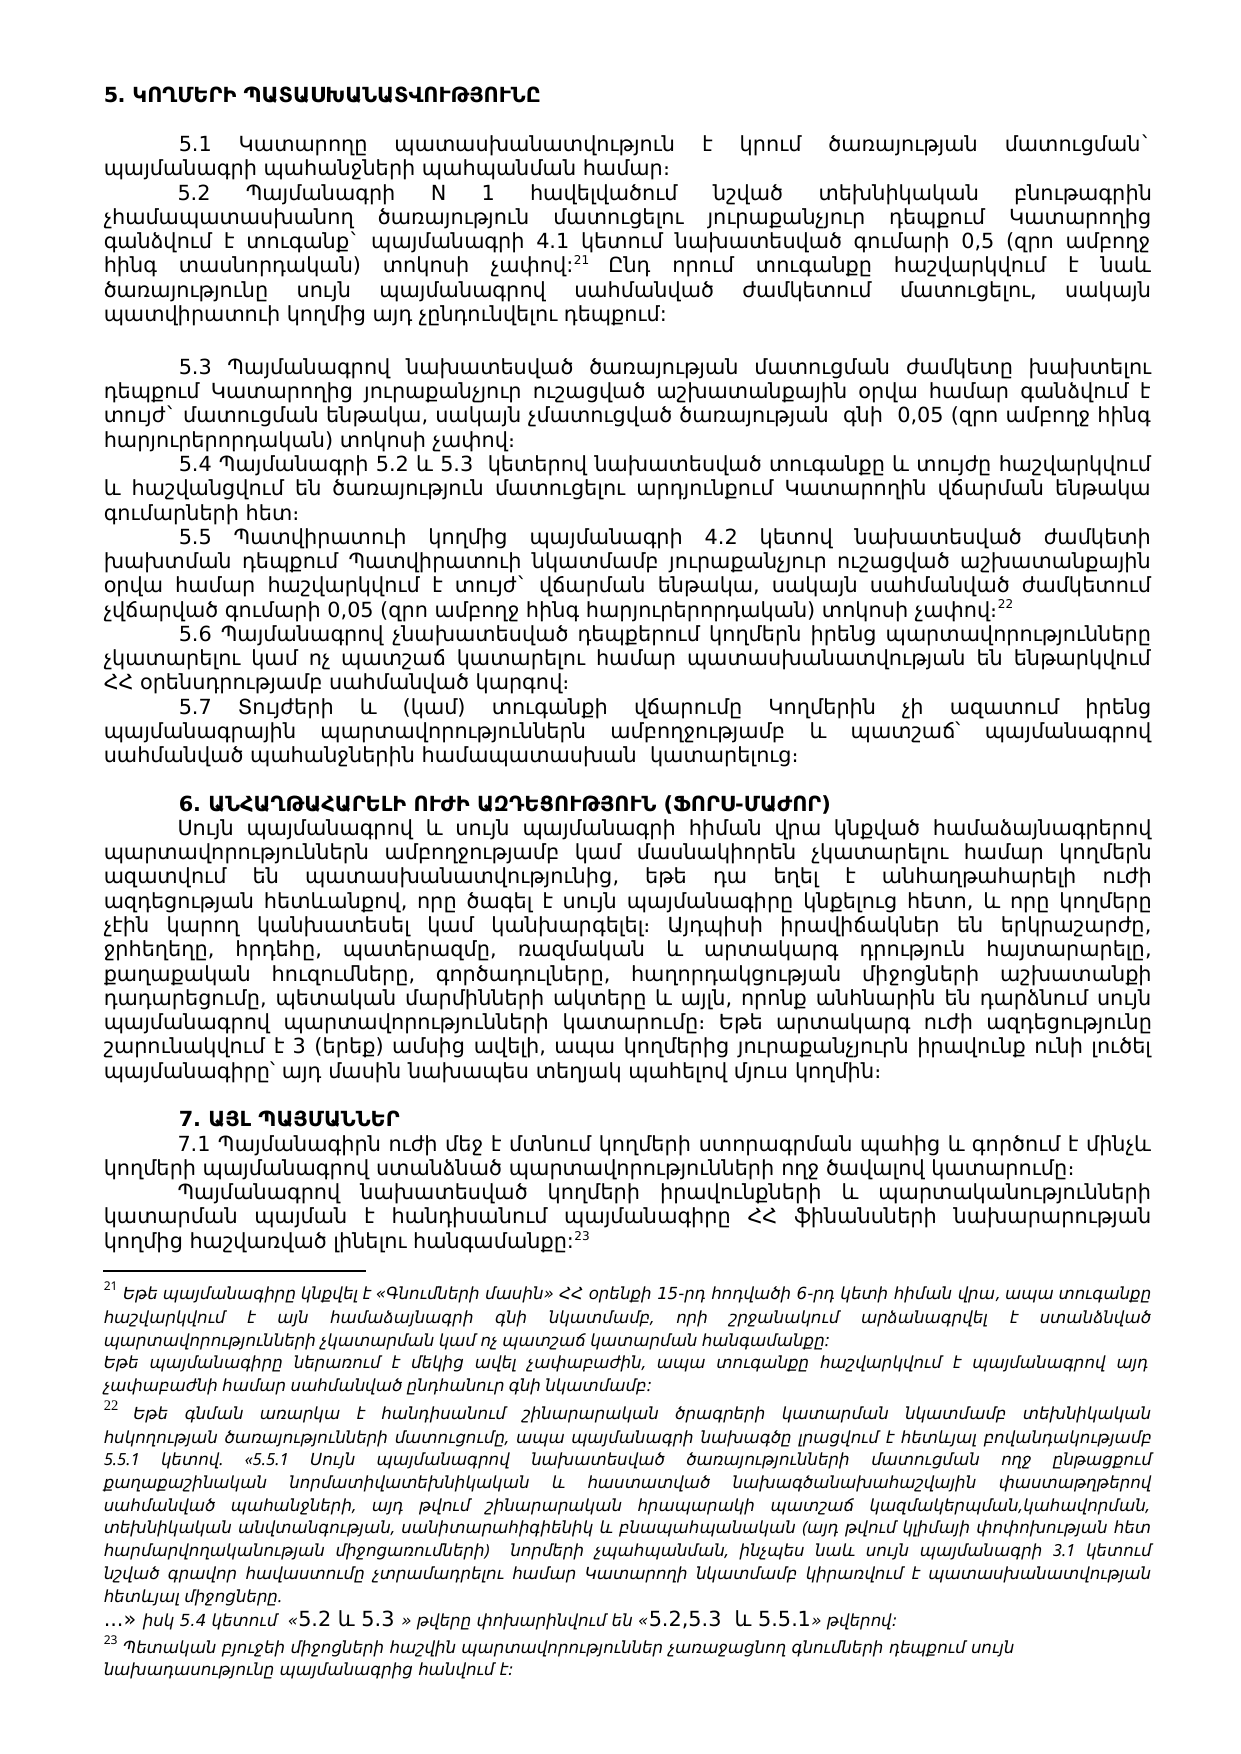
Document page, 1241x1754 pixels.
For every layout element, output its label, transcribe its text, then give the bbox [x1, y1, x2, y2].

text 5.2 Պայմանագրի N 1 հավելվածում նշված տեխնիկական բնութագրին չհամապատասխանող ծառայություն մատուցելու յուրաքանչյուր դեպքում Կատարողից գանձվում է տուգանք` պայմանագրի 4.1 կետում նախատեսված գումարի 0,5 (զրո ամբողջ հինգ տասնորդական) տոկոսի չափով: Ընդ որում տուգանքը հաշվարկվում է նաև ծառայությունը սույն պայմանագրով սահմանված ժամկետում մատուցելու, սակայն պատվիրատուի կողմից այդ չընդունվելու դեպքում: [103, 181, 1152, 326]
text 5․ ԿՈՂՄԵՐԻ ՊԱՏԱՍԽԱՆԱՏՎՈՒԹՅՈՒՆԸ [103, 83, 1152, 108]
text Սույն պայմանագրով և սույն պայմանագրի հիման վրա կնքված համաձայնագրերով պարտավորություններն ամբողջությամբ կամ մասնակիորեն չկատարելու համար կողմերն ազատվում են պատասխանատվությունից, եթե դա եղել է անհաղթահարելի ուժի ազդեցության հետևանքով, որը ծագել է սույն պայմանագիրը կնքելուց հետո, և որը կողմերը չէին կարող կանխատեսել կամ կանխարգելել։ Այդպիսի իրավիճակներ են երկրաշարժը, ջրհեղեղը, հրդեհը, պատերազմը, ռազմական և արտակարգ դրություն հայտարարելը, քաղաքական հուզումները, գործադուլները, հաղորդակցության միջոցների աշխատանքի դադարեցումը, պետական մարմինների ակտերը և այլն, որոնք անհնարին են դարձնում սույն պայմանագրով պարտավորությունների կատարումը։ Եթե արտակարգ ուժի ազդեցությունը շարունակվում է 3 (երեք) ամսից ավելի, ապա կողմերից յուրաքանչյուրն իրավունք ունի լուծել պայմանագիրը՝ այդ մասին նախապես տեղյակ պահելով մյուս կողմին։ [103, 816, 1152, 1083]
text 5.7 Տույժերի և (կամ) տուգանքի վճարումը Կողմերին չի ազատում իրենց պայմանագրային պարտավորություններն ամբողջությամբ և պատշաճ՝ պայմանագրով սահմանված պահանջներին համապատասխան կատարելուց։ [103, 695, 1152, 767]
text 6. ԱՆՀԱՂԹԱՀԱՐԵԼԻ ՈՒԺԻ ԱԶԴԵՑՈՒԹՅՈՒՆ (ՖՈՐՍ-ՄԱԺՈՐ) [103, 792, 1152, 816]
text 5.5 Պատվիրատուի կողմից պայմանագրի 4.2 կետով նախատեսված ժամկետի խախտման դեպքում Պատվիրատուի նկատմամբ յուրաքանչյուր ուշացված աշխատանքային օրվա համար հաշվարկվում է տույժ` վճարման ենթակա, սակայն սահմանված ժամկետում չվճարված գումարի 0,05 (զրո ամբողջ հինգ հարյուրերորդական) տոկոսի չափով։ [103, 525, 1152, 622]
text 5.6 Պայմանագրով չնախատեսված դեպքերում կողմերն իրենց պարտավորությունները չկատարելու կամ ոչ պատշաճ կատարելու համար պատասխանատվության են ենթարկվում ՀՀ օրենսդրությամբ սահմանված կարգով։ [103, 622, 1152, 695]
text Պայմանագրով նախատեսված կողմերի իրավունքների և պարտականությունների կատարման պայման է հանդիսանում պայմանագիրը ՀՀ ֆինանսների նախարարության կողմից հաշվառված լինելու հանգամանքը: [103, 1180, 1152, 1253]
text 5.1 Կատարողը պատասխանատվություն է կրում ծառայության մատուցման` պայմանագրի պահանջների պահպանման համար։ [103, 132, 1152, 181]
text 7. ԱՅԼ ՊԱՅՄԱՆՆԵՐ [103, 1107, 1152, 1132]
text 5.4 Պայմանագրի 5.2 և 5.3 կետերով նախատեսված տուգանքը և տույժը հաշվարկվում և հաշվանցվում են ծառայություն մատուցելու արդյունքում Կատարողին վճարման ենթակա գումարների հետ։ [103, 452, 1152, 525]
text 7.1 Պայմանագիրն ուժի մեջ է մտնում կողմերի ստորագրման պահից և գործում է մինչև կողմերի պայմանագրով ստանձնած պարտավորությունների ողջ ծավալով կատարումը։ [103, 1132, 1152, 1180]
text 5.3 Պայմանագրով նախատեսված ծառայության մատուցման ժամկետը խախտելու դեպքում Կատարողից յուրաքանչյուր ուշացված աշխատանքային օրվա համար գանձվում է տույժ` մատուցման ենթակա, սակայն չմատուցված ծառայության գնի 0,05 (զրո ամբողջ հինգ հարյուրերորդական) տոկոսի չափով։ [103, 355, 1152, 452]
